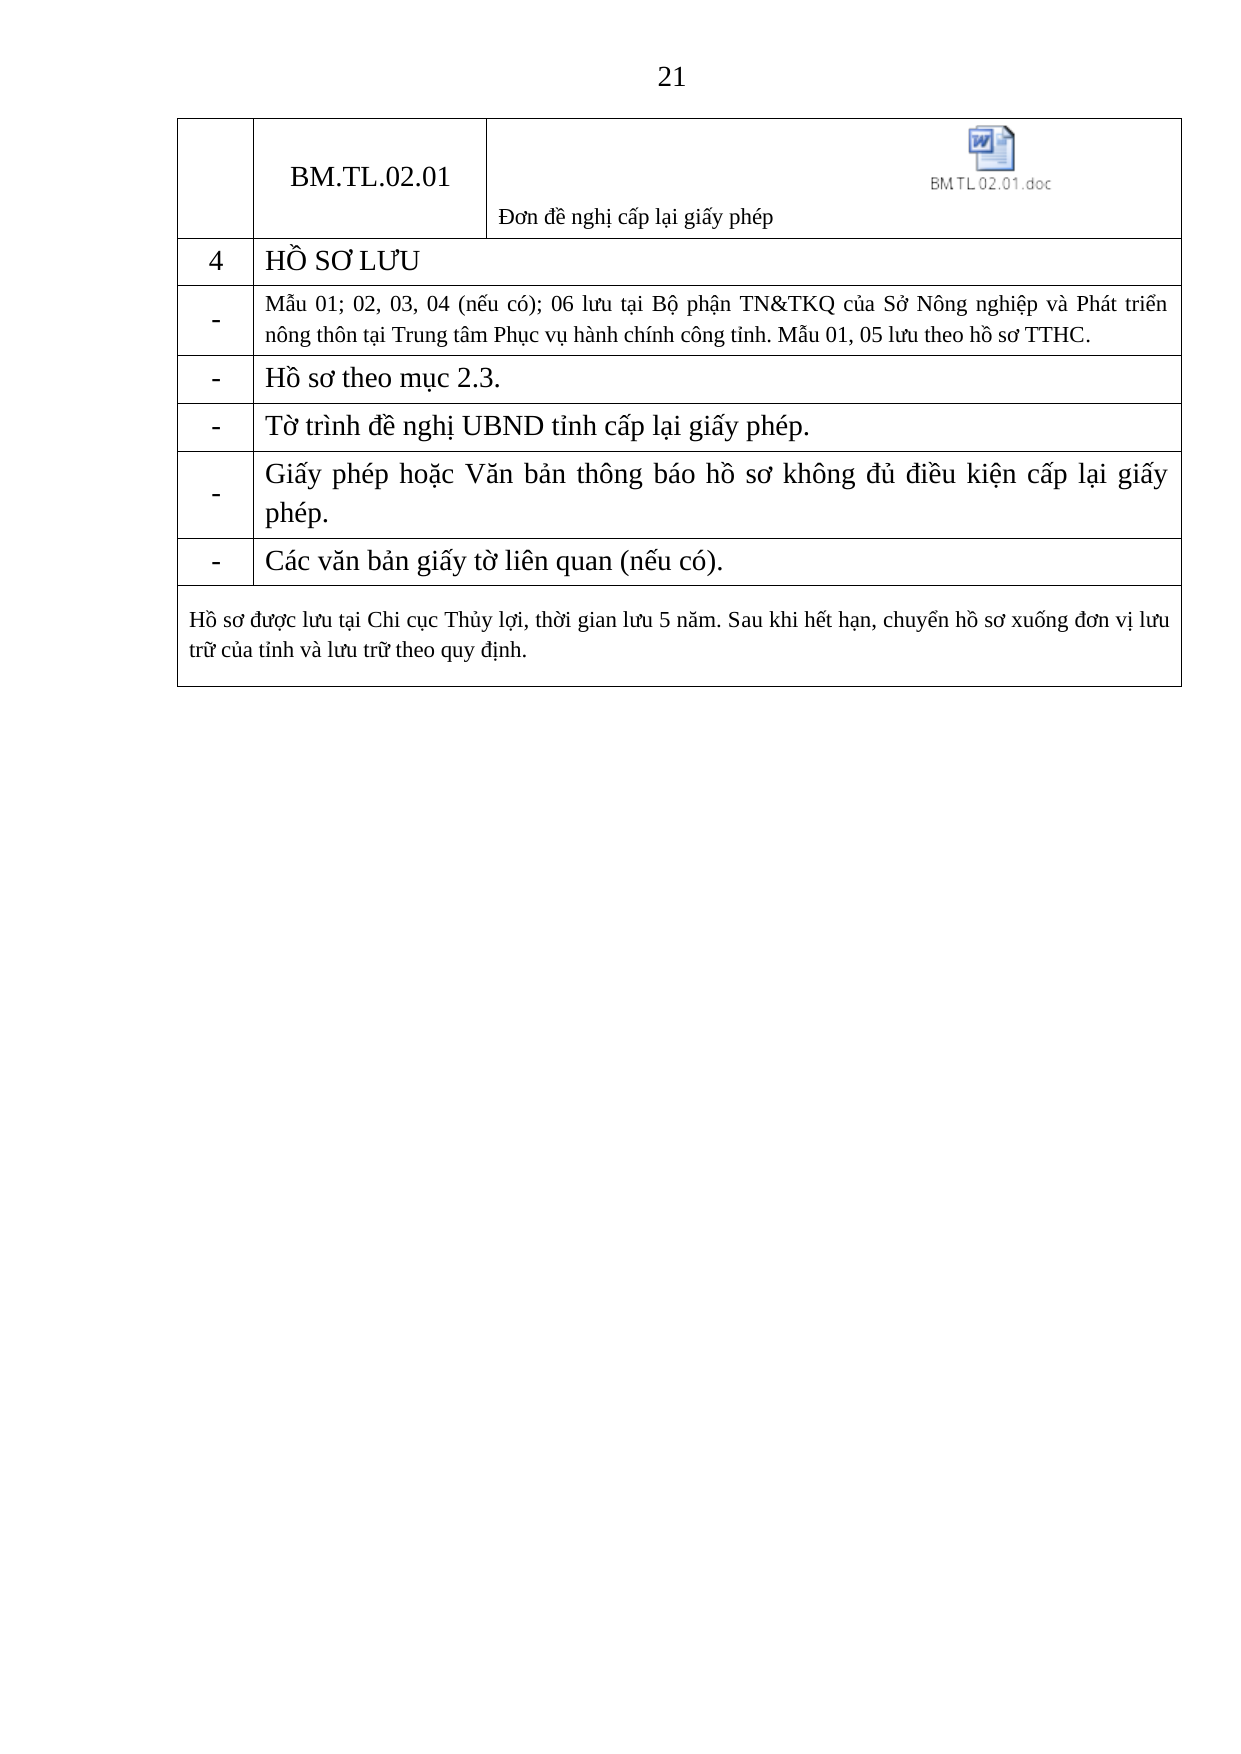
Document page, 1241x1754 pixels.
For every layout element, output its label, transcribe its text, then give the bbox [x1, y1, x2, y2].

table_cell - [178, 404, 253, 451]
table_cell [178, 119, 253, 237]
table_cell Hồ sơ theo mục 2.3. [254, 356, 1181, 403]
table_cell - [178, 539, 253, 585]
table_cell - [178, 286, 253, 355]
table_cell BM.TL.02.01 [254, 119, 486, 237]
table_cell Giấy phép hoặc Văn bản thông báo hồ sơ không đủ điều kiện cấp lại giấy phép. [254, 452, 1181, 537]
table_cell Hồ sơ được lưu tại Chi cục Thủy lợi, thời gian lưu 5 năm. Sau khi hết hạn, chuyển hồ sơ xuống đơn vị lưu trữ của tỉnh và lưu trữ theo quy định. [178, 586, 1181, 686]
table_cell Đơn đề nghị cấp lại giấy phép [487, 119, 1181, 237]
table_cell HỒ SƠ LƯU [254, 239, 1181, 285]
table_cell Mẫu 01; 02, 03, 04 (nếu có); 06 lưu tại Bộ phận TN&TKQ của Sở Nông nghiệp và Phát triển nông thôn tại Trung tâm Phục vụ hành chính công tỉnh. Mẫu 01, 05 lưu theo hồ sơ TTHC. [254, 286, 1181, 355]
table_cell - [178, 356, 253, 403]
table_cell Tờ trình đề nghị UBND tỉnh cấp lại giấy phép. [254, 404, 1181, 451]
table_cell 4 [178, 239, 253, 285]
table_cell Các văn bản giấy tờ liên quan (nếu có). [254, 539, 1181, 585]
table_cell - [178, 452, 253, 537]
